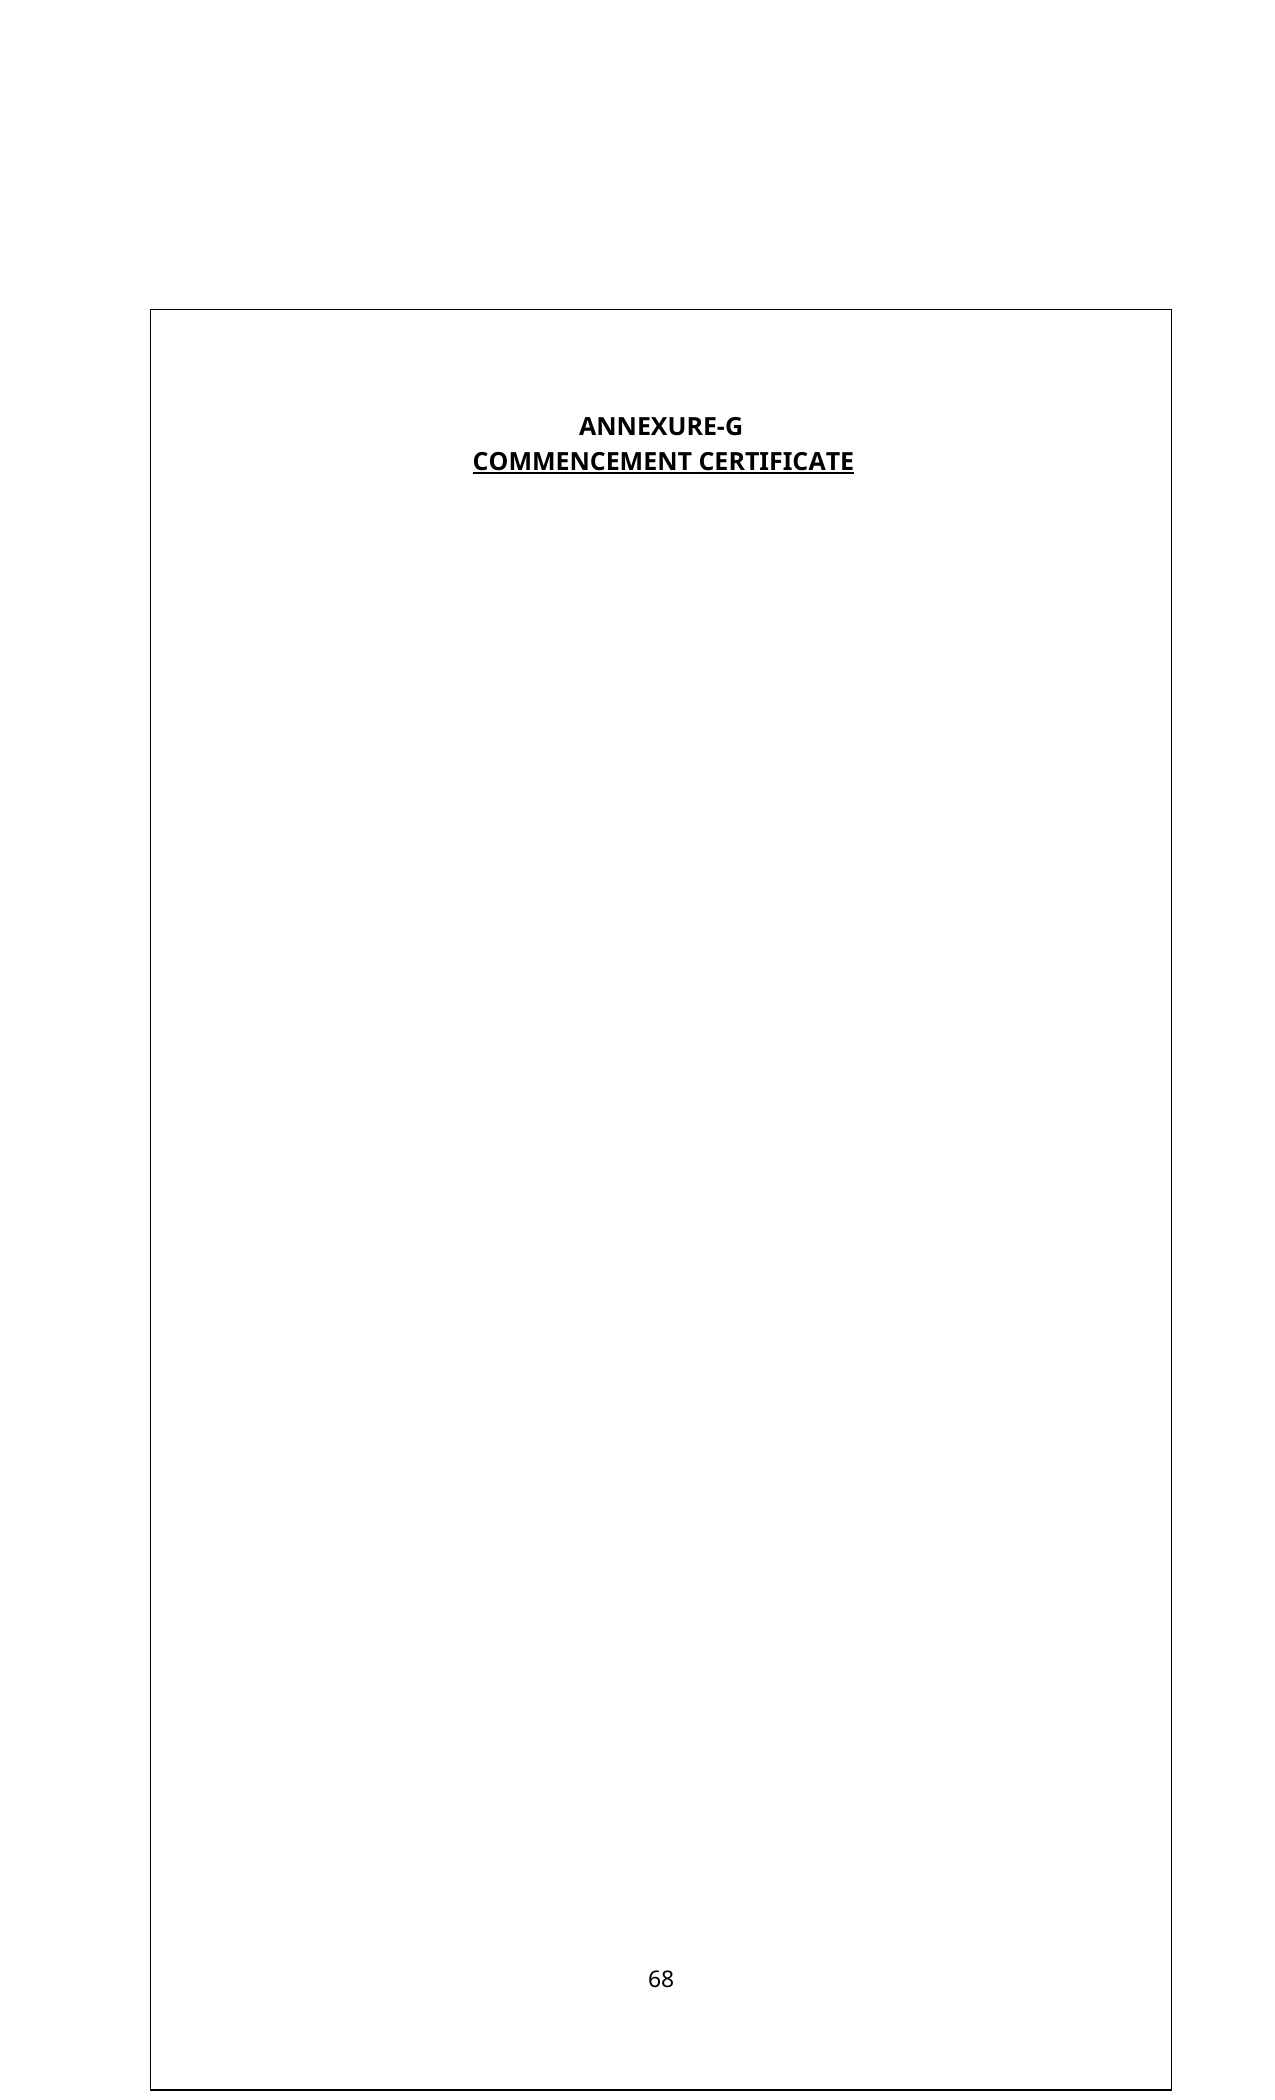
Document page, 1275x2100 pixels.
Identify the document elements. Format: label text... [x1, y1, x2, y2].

text ANNEXURE-G [216, 409, 1106, 443]
text COMMENCEMENT CERTIFICATE [245, 443, 1081, 477]
